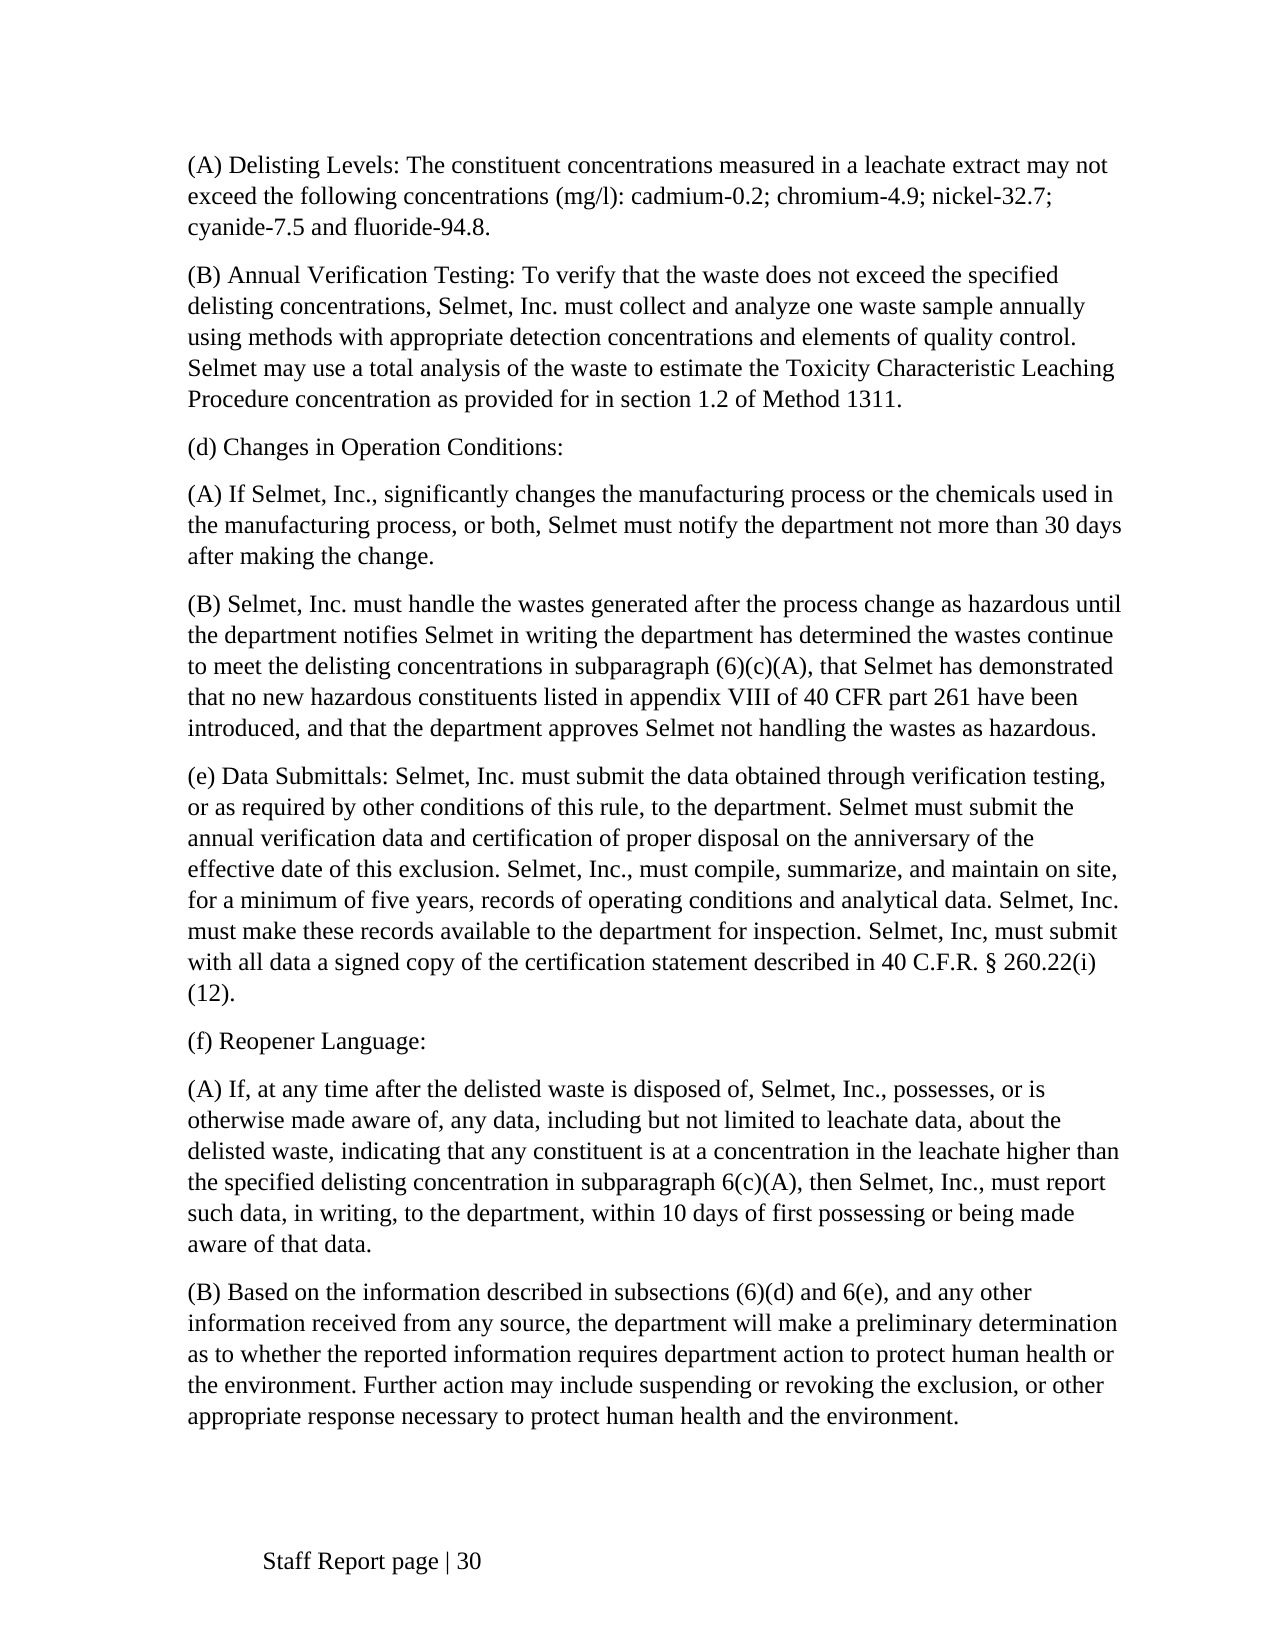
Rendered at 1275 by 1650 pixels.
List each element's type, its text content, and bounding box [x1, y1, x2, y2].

text (A) Delisting Levels: The constituent concentrations measured in a leachate extract may not exceed the following concentrations (mg/l): cadmium-0.2; chromium-4.9; nickel-32.7; cyanide-7.5 and fluoride-94.8. [187, 150, 1125, 241]
text (B) Selmet, Inc. must handle the wastes generated after the process change as hazardous until the department notifies Selmet in writing the department has determined the wastes continue to meet the delisting concentrations in subparagraph (6)(c)(A), that Selmet has demonstrated that no new hazardous constituents listed in appendix VIII of 40 CFR part 261 have been introduced, and that the department approves Selmet not handling the wastes as hazardous. [187, 589, 1125, 742]
text (B) Based on the information described in subsections (6)(d) and 6(e), and any other information received from any source, the department will make a preliminary determination as to whether the reported information requires department action to protect human health or the environment. Further action may include suspending or revoking the exclusion, or other appropriate response necessary to protect human health and the environment. [187, 1277, 1125, 1429]
text (d) Changes in Operation Conditions: [187, 432, 1125, 460]
text (A) If Selmet, Inc., significantly changes the manufacturing process or the chemicals used in the manufacturing process, or both, Selmet must notify the department not more than 30 days after making the change. [187, 479, 1125, 570]
text (A) If, at any time after the delisted waste is disposed of, Selmet, Inc., possesses, or is otherwise made aware of, any data, including but not limited to leachate data, about the delisted waste, indicating that any constituent is at a concentration in the leachate higher than the specified delisting concentration in subparagraph 6(c)(A), then Selmet, Inc., must report such data, in writing, to the department, within 10 days of first possessing or being made aware of that data. [187, 1074, 1125, 1258]
text (f) Reopener Language: [187, 1026, 1125, 1055]
text (B) Annual Verification Testing: To verify that the waste does not exceed the specified delisting concentrations, Selmet, Inc. must collect and analyze one waste sample annually using methods with appropriate detection concentrations and elements of quality control. Selmet may use a total analysis of the waste to estimate the Toxicity Characteristic Leaching Procedure concentration as provided for in section 1.2 of Method 1311. [187, 260, 1125, 413]
text (e) Data Submittals: Selmet, Inc. must submit the data obtained through verification testing, or as required by other conditions of this rule, to the department. Selmet must submit the annual verification data and certification of proper disposal on the anniversary of the effective date of this exclusion. Selmet, Inc., must compile, summarize, and maintain on site, for a minimum of five years, records of operating conditions and analytical data. Selmet, Inc. must make these records available to the department for inspection. Selmet, Inc, must submit with all data a signed copy of the certification statement described in 40 C.F.R. § 260.22(i)(12). [187, 761, 1125, 1007]
